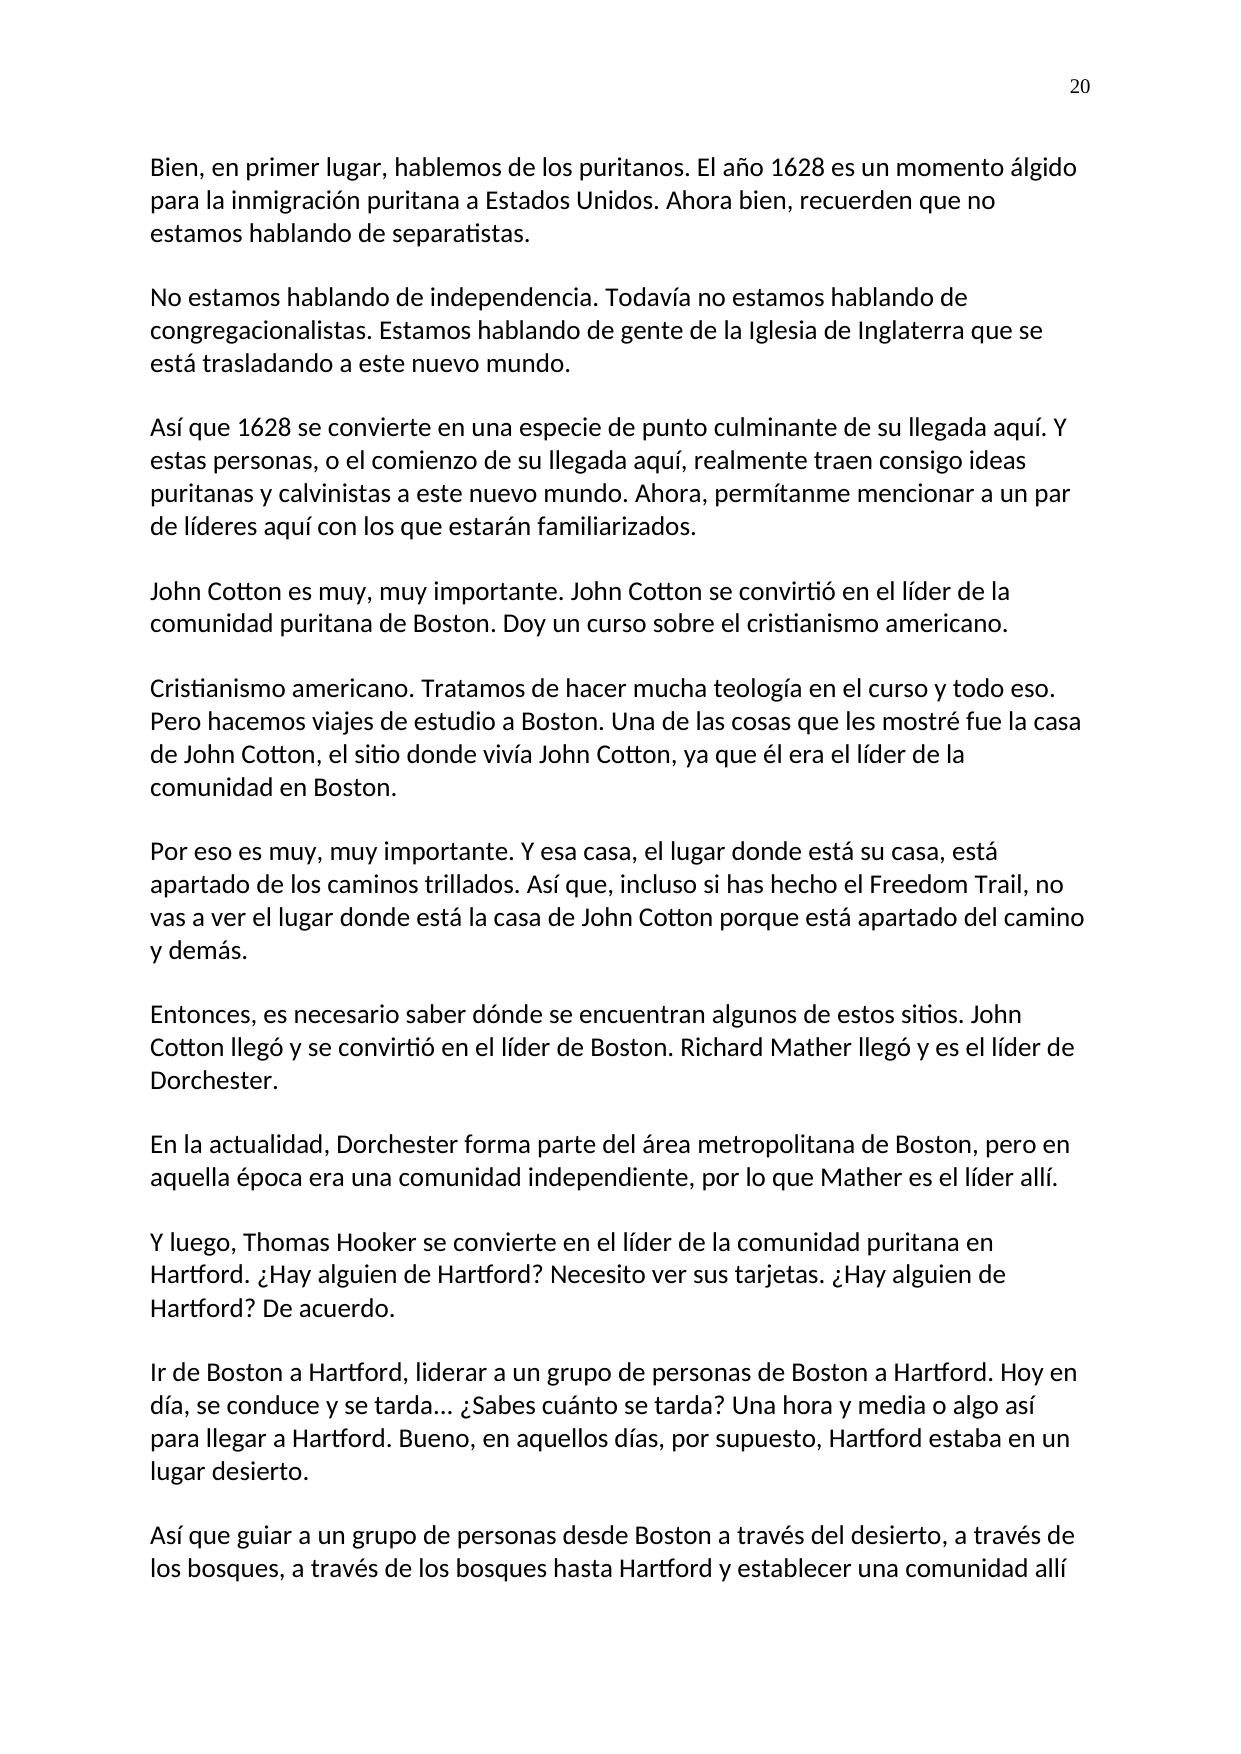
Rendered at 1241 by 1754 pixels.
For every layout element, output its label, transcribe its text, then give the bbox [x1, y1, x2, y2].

text Así que 1628 se convierte en una especie de punto culminante de su llegada aquí. Y estas personas, o el comienzo de su llegada aquí, realmente traen consigo ideas puritanas y calvinistas a este nuevo mundo. Ahora, permítanme mencionar a un par de líderes aquí con los que estarán familiarizados. [150, 410, 1090, 542]
text John Cotton es muy, muy importante. John Cotton se convirtió en el líder de la comunidad puritana de Boston. Doy un curso sobre el cristianismo americano. [150, 574, 1090, 640]
text Bien, en primer lugar, hablemos de los puritanos. El año 1628 es un momento álgido para la inmigración puritana a Estados Unidos. Ahora bien, recuerden que no estamos hablando de separatistas. [150, 150, 1090, 249]
text Cristianismo americano. Tratamos de hacer mucha teología en el curso y todo eso. Pero hacemos viajes de estudio a Boston. Una de las cosas que les mostré fue la casa de John Cotton, el sitio donde vivía John Cotton, ya que él era el líder de la comunidad en Boston. [150, 671, 1090, 803]
text En la actualidad, Dorchester forma parte del área metropolitana de Boston, pero en aquella época era una comunidad independiente, por lo que Mather es el líder allí. [150, 1127, 1090, 1193]
text Ir de Boston a Hartford, liderar a un grupo de personas de Boston a Hartford. Hoy en día, se conduce y se tarda... ¿Sabes cuánto se tarda? Una hora y media o algo así para llegar a Hartford. Bueno, en aquellos días, por supuesto, Hartford estaba en un lugar desierto. [150, 1355, 1090, 1487]
text No estamos hablando de independencia. Todavía no estamos hablando de congregacionalistas. Estamos hablando de gente de la Iglesia de Inglaterra que se está trasladando a este nuevo mundo. [150, 280, 1090, 379]
text Y luego, Thomas Hooker se convierte en el líder de la comunidad puritana en Hartford. ¿Hay alguien de Hartford? Necesito ver sus tarjetas. ¿Hay alguien de Hartford? De acuerdo. [150, 1225, 1090, 1324]
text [150, 1518, 1090, 1584]
text Entonces, es necesario saber dónde se encuentran algunos de estos sitios. John Cotton llegó y se convirtió en el líder de Boston. Richard Mather llegó y es el líder de Dorchester. [150, 997, 1090, 1096]
text Por eso es muy, muy importante. Y esa casa, el lugar donde está su casa, está apartado de los caminos trillados. Así que, incluso si has hecho el Freedom Trail, no vas a ver el lugar donde está la casa de John Cotton porque está apartado del camino y demás. [150, 834, 1090, 966]
